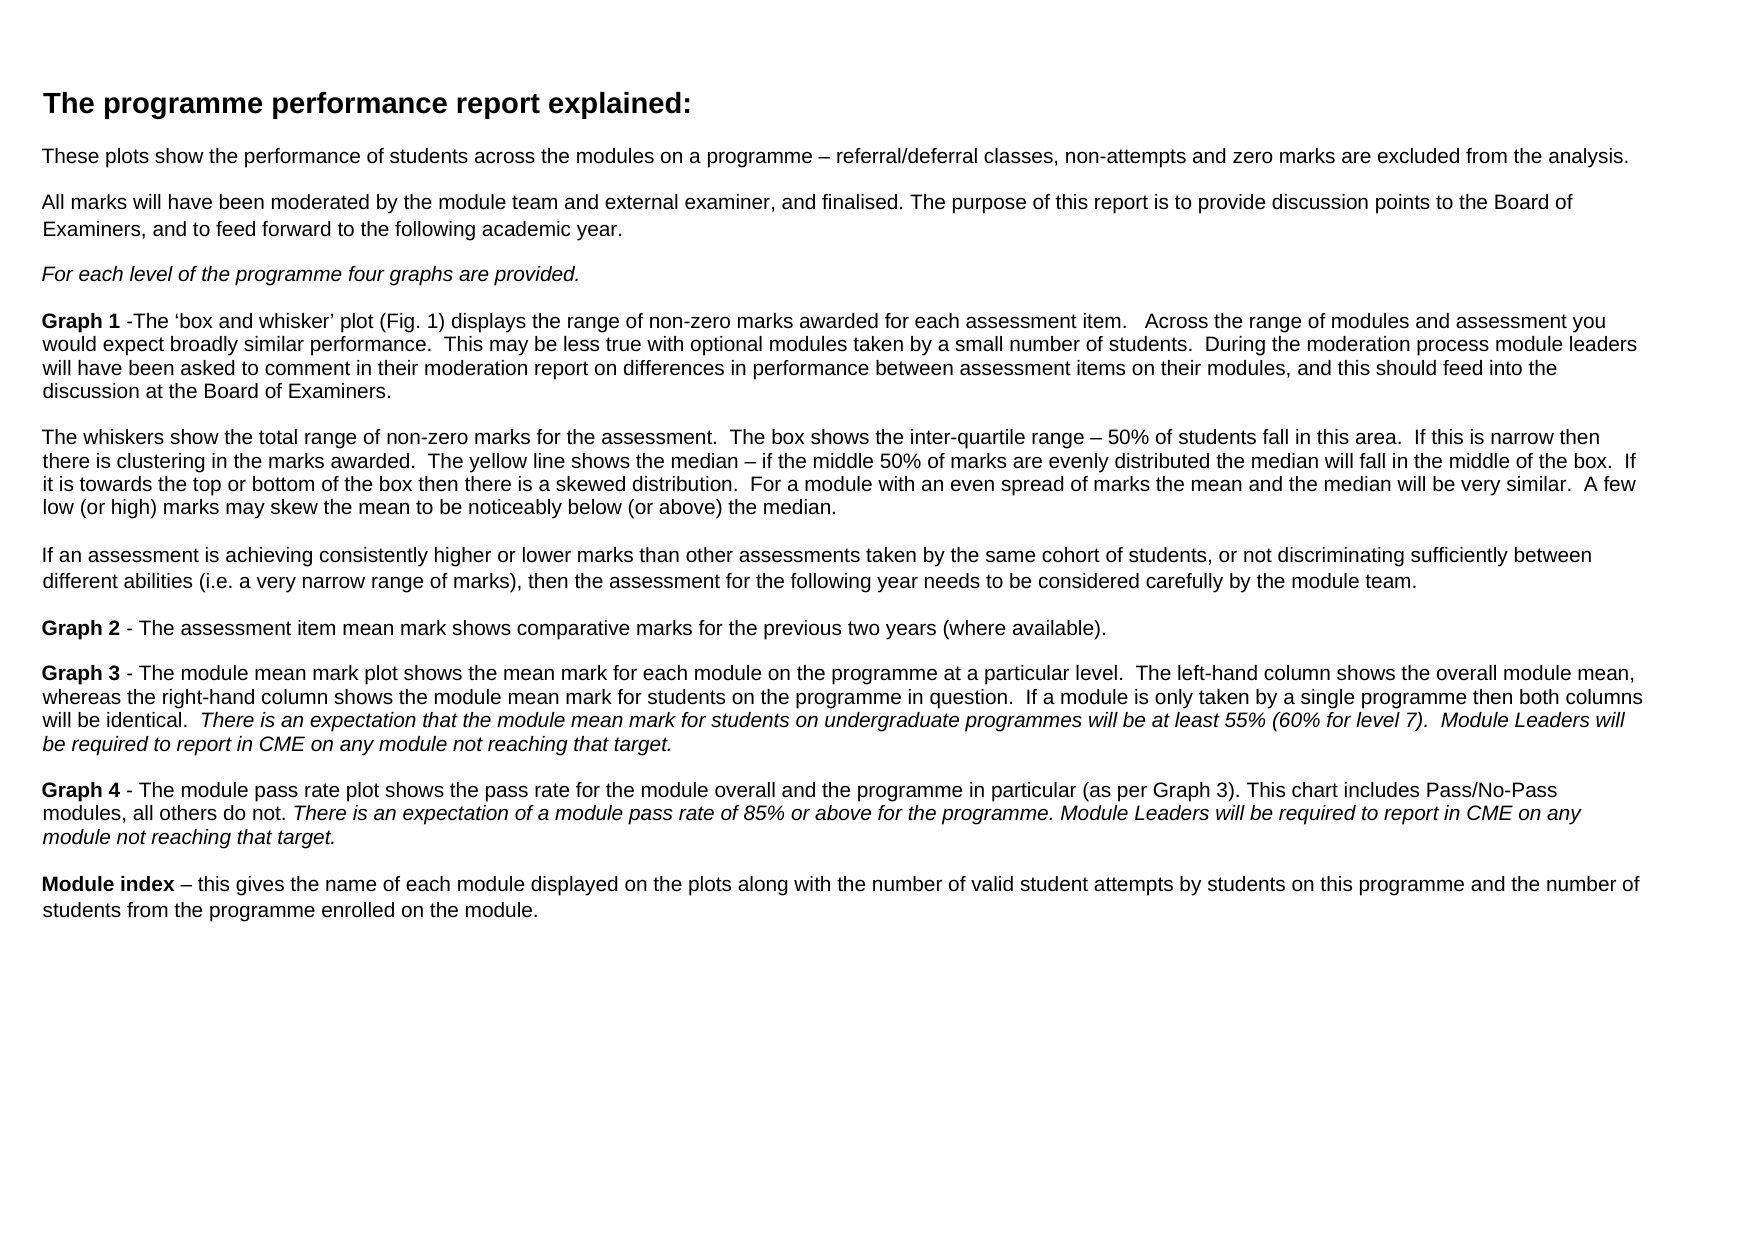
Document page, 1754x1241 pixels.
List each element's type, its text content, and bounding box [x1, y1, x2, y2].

text For each level of the programme four graphs are provided. [41, 263, 1645, 286]
text The whiskers show the total range of non-zero marks for the assessment. The box shows the inter-quartile range – 50% of students fall in this area. If this is narrow then there is clustering in the marks awarded. The yellow line shows the median – if the middle 50% of marks are evenly distributed the median will fall in the middle of the box. If it is towards the top or bottom of the box then there is a skewed distribution. For a module with an even spread of marks the mean and the median will be very similar. A few low (or high) marks may skew the mean to be noticeably below (or above) the median. [41, 426, 1645, 519]
text The programme performance report explained: [43, 86, 1645, 120]
text Graph 3 - The module mean mark plot shows the mean mark for each module on the programme at a particular level. The left-hand column shows the overall module mean, whereas the right-hand column shows the module mean mark for students on the programme in question. If a module is only taken by a single programme then both columns will be identical. There is an expectation that the module mean mark for students on undergraduate programmes will be at least 55% (60% for level 7). Module Leaders will be required to report in CME on any module not reaching that target. [41, 662, 1645, 755]
text If an assessment is achieving consistently higher or lower marks than other assessments taken by the same cohort of students, or not discriminating sufficiently between different abilities (i.e. a very narrow range of marks), then the assessment for the following year needs to be considered carefully by the module team. [41, 542, 1645, 593]
text These plots show the performance of students across the modules on a programme – referral/deferral classes, non-attempts and zero marks are excluded from the analysis. [41, 143, 1645, 167]
text Graph 1 -The ‘box and whisker’ plot (Fig. 1) displays the range of non-zero marks awarded for each assessment item. Across the range of modules and assessment you would expect broadly similar performance. This may be less true with optional modules taken by a small number of students. During the moderation process module leaders will have been asked to comment in their moderation report on differences in performance between assessment items on their modules, and this should feed into the discussion at the Board of Examiners. [41, 309, 1645, 403]
text All marks will have been moderated by the module team and external examiner, and finalised. The purpose of this report is to provide discussion points to the Board of Examiners, and to feed forward to the following academic year. [41, 190, 1645, 240]
text Graph 4 - The module pass rate plot shows the pass rate for the module overall and the programme in particular (as per Graph 3). This chart includes Pass/No-Pass modules, all others do not. There is an expectation of a module pass rate of 85% or above for the programme. Module Leaders will be required to report in CME on any module not reaching that target. [41, 778, 1645, 848]
text Module index – this gives the name of each module displayed on the plots along with the number of valid student attempts by students on this programme and the number of students from the programme enrolled on the module. [41, 872, 1645, 922]
text Graph 2 - The assessment item mean mark shows comparative marks for the previous two years (where available). [41, 615, 1645, 639]
